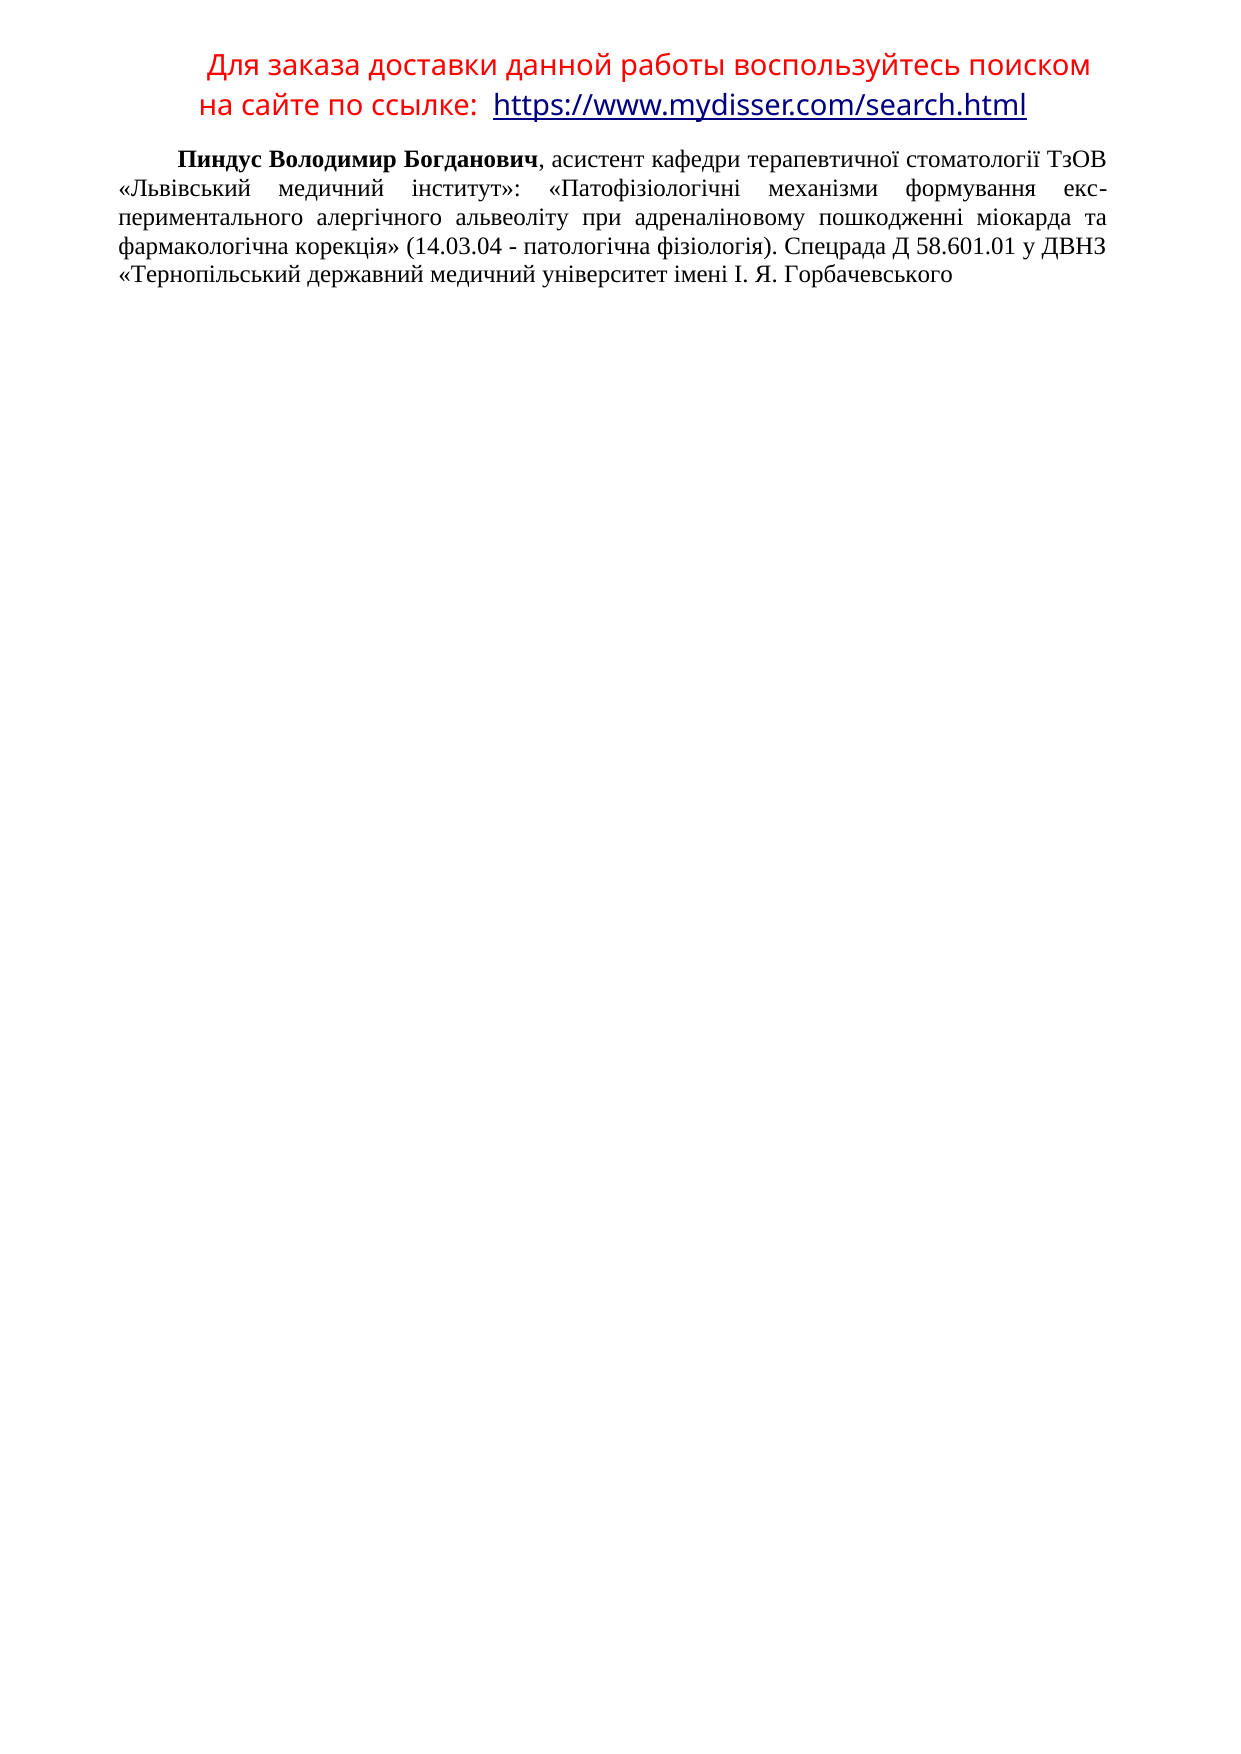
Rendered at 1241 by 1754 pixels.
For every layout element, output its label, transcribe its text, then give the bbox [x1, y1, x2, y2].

text Пиндус Володимир Богданович, асистент кафедри терапевтичної стоматології ТзОВ «Львівський медичний інститут»: «Патофізіологічні механізми формування експериментального алергічного альвеоліту при адреналіновому пошкодженні міокарда та фармакологічна корекція» (14.03.04 - патологічна фізіологія). Спецрада Д 58.601.01 у ДВНЗ «Тернопільський державний медичний університет імені І. Я. Горбачевського [118, 144, 1107, 288]
